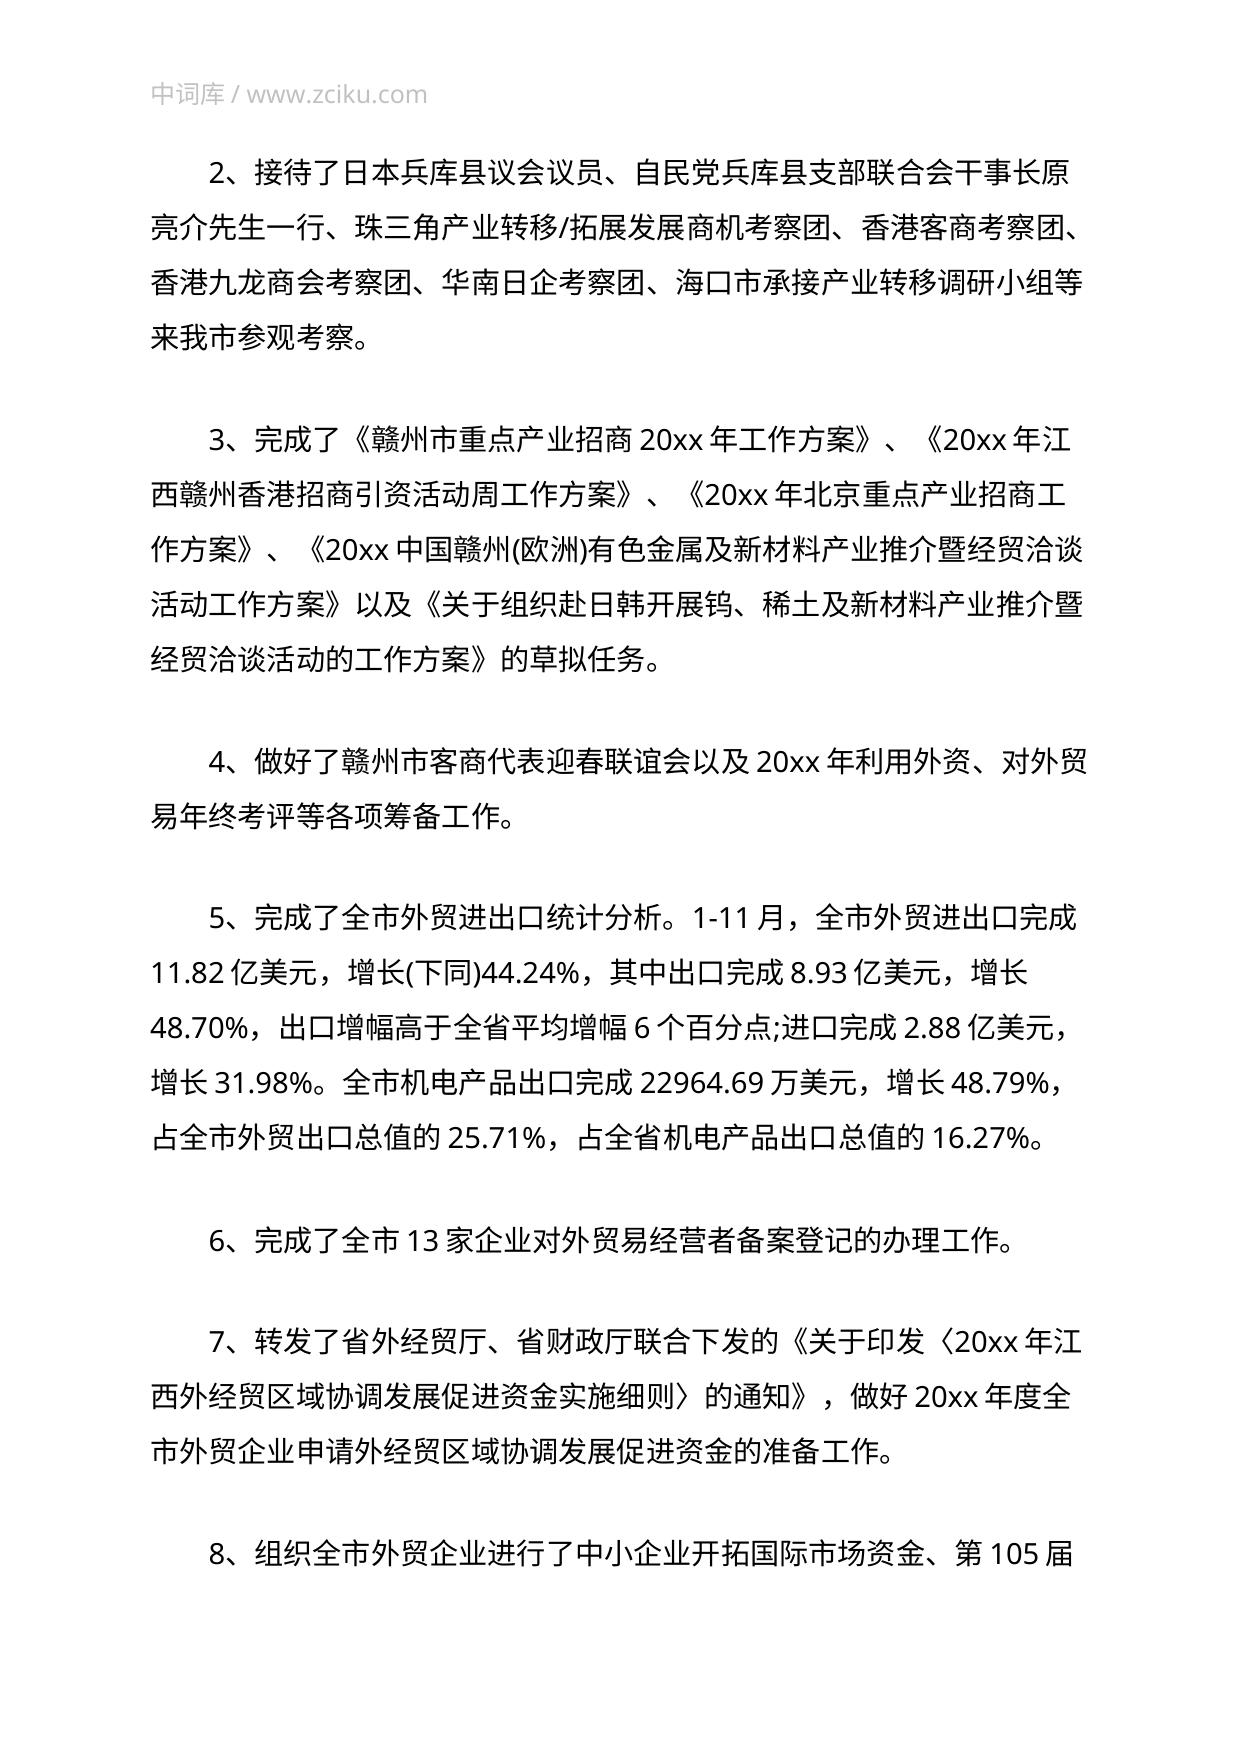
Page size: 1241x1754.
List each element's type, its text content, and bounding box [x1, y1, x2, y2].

text 7、转发了省外经贸厅、省财政厅联合下发的《关于印发〈20xx年江西外经贸区域协调发展促进资金实施细则〉的通知》，做好20xx年度全市外贸企业申请外经贸区域协调发展促进资金的准备工作。 [150, 1319, 1090, 1471]
text 6、完成了全市13家企业对外贸易经营者备案登记的办理工作。 [150, 1217, 1090, 1259]
text 2、接待了日本兵库县议会议员、自民党兵库县支部联合会干事长原亮介先生一行、珠三角产业转移/拓展发展商机考察团、香港客商考察团、香港九龙商会考察团、华南日企考察团、海口市承接产业转移调研小组等来我市参观考察。 [150, 150, 1090, 357]
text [150, 1531, 1090, 1573]
text 3、完成了《赣州市重点产业招商20xx年工作方案》、《20xx年江西赣州香港招商引资活动周工作方案》、《20xx年北京重点产业招商工作方案》、《20xx中国赣州(欧洲)有色金属及新材料产业推介暨经贸洽谈活动工作方案》以及《关于组织赴日韩开展钨、稀土及新材料产业推介暨经贸洽谈活动的工作方案》的草拟任务。 [150, 417, 1090, 679]
text 4、做好了赣州市客商代表迎春联谊会以及20xx年利用外资、对外贸易年终考评等各项筹备工作。 [150, 738, 1090, 836]
text 5、完成了全市外贸进出口统计分析。1-11月，全市外贸进出口完成11.82亿美元，增长(下同)44.24%，其中出口完成8.93亿美元，增长48.70%，出口增幅高于全省平均增幅6个百分点;进口完成2.88亿美元，增长31.98%。全市机电产品出口完成22964.69万美元，增长48.79%，占全市外贸出口总值的25.71%，占全省机电产品出口总值的16.27%。 [150, 895, 1090, 1157]
